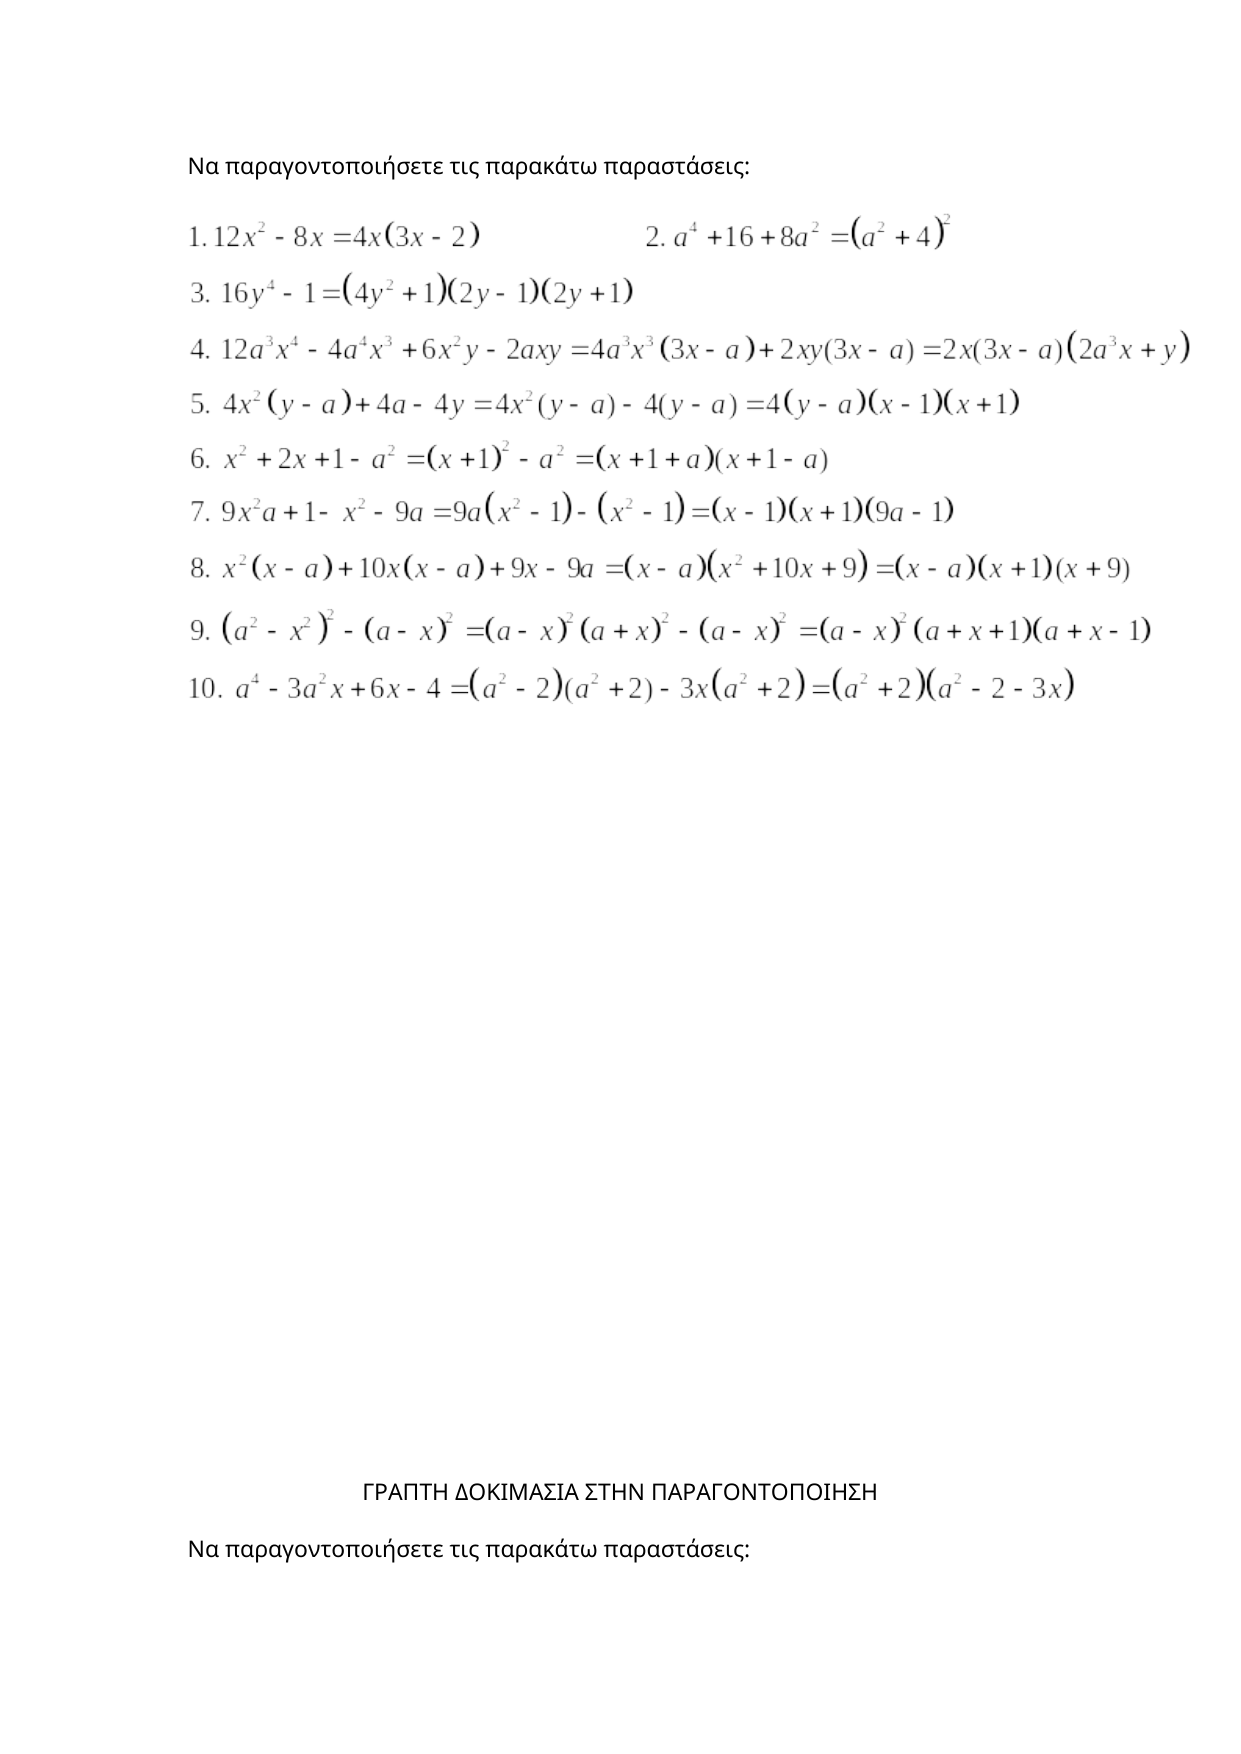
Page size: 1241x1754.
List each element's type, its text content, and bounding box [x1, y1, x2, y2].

text Να παραγοντοποιήσετε τις παρακάτω παραστάσεις: [187, 150, 1053, 181]
text ΓΡΑΠΤΗ ΔΟΚΙΜΑΣΙΑ ΣΤΗΝ ΠΑΡΑΓΟΝΤΟΠΟΙΗΣΗ [187, 1476, 1053, 1507]
text Να παραγοντοποιήσετε τις παρακάτω παραστάσεις: [187, 1533, 1053, 1564]
